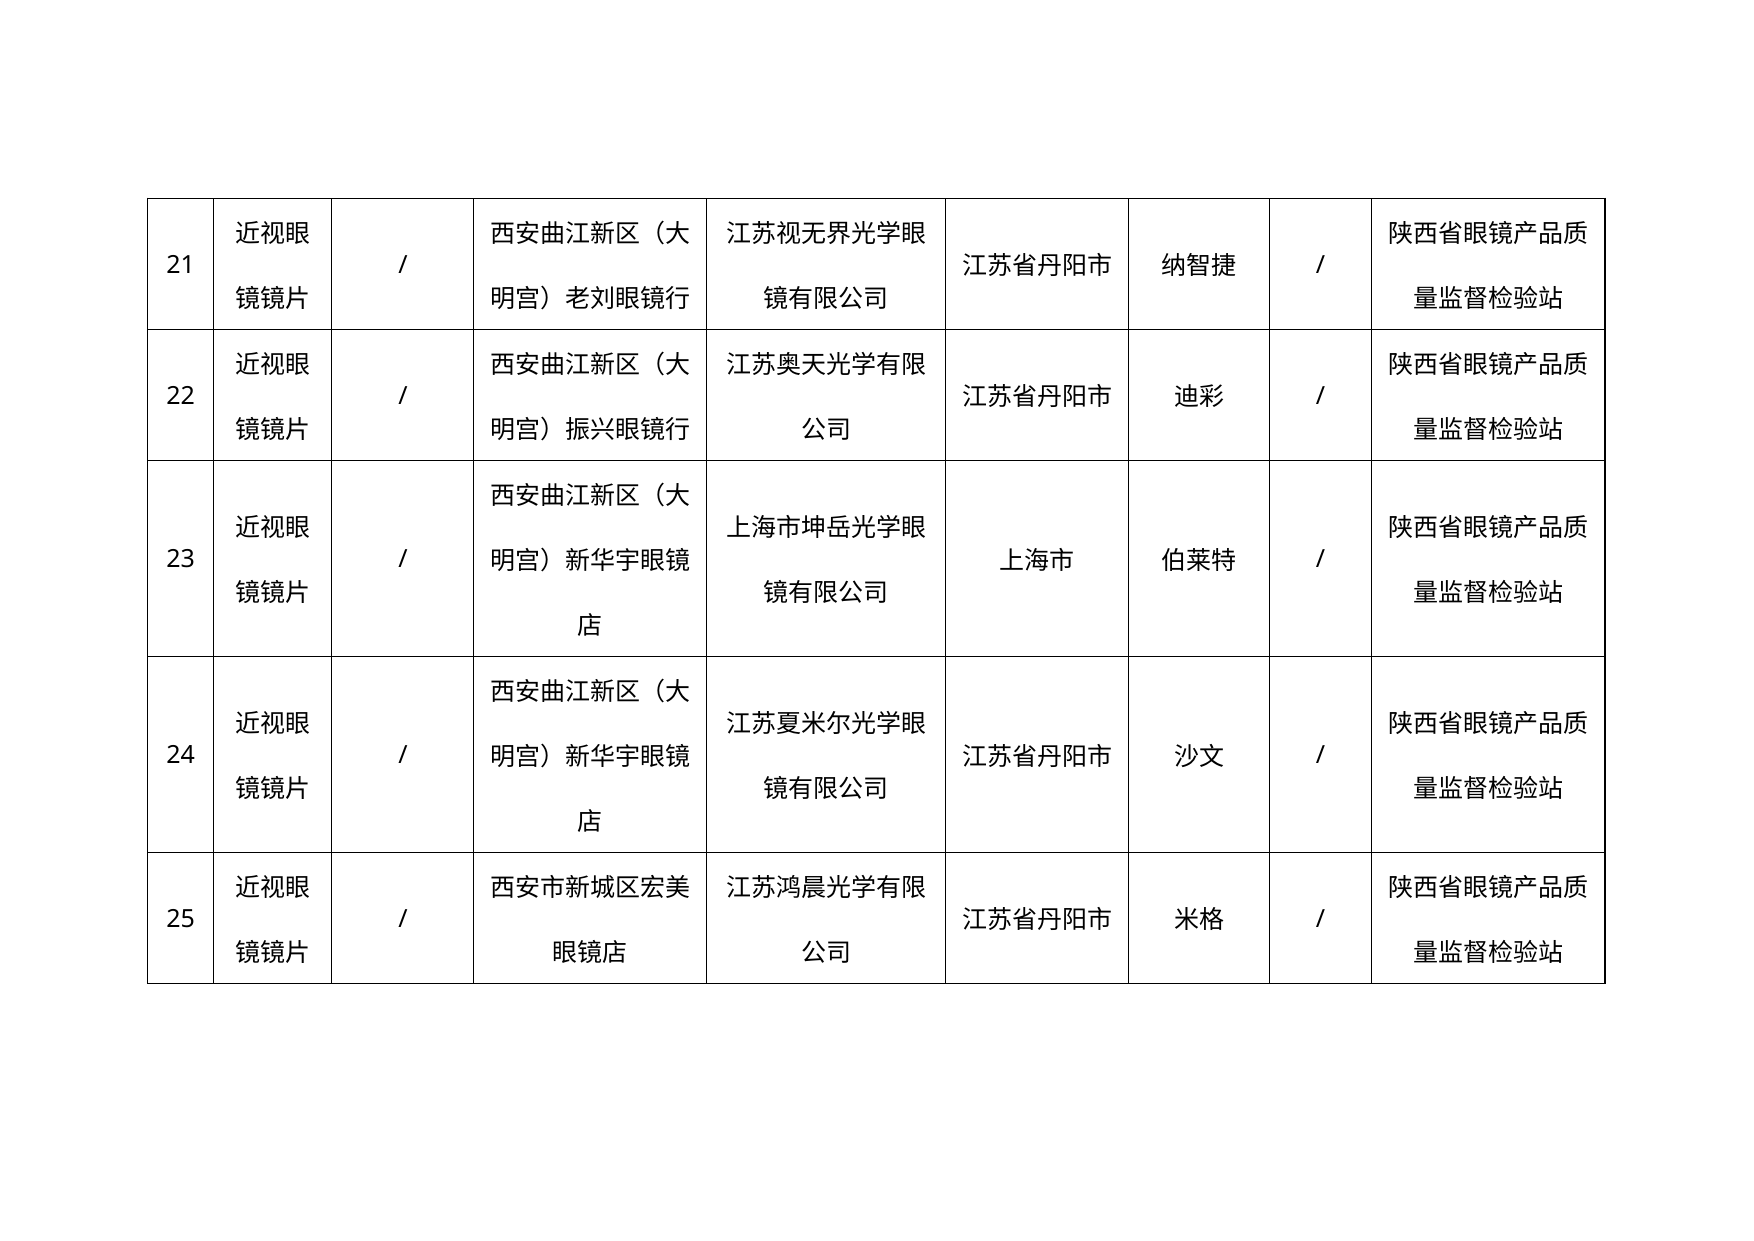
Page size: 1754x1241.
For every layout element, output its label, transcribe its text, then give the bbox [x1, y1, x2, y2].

table_cell 近视眼镜镜片不合格产品及其企业名单 [946, 330, 1128, 460]
table_cell 近视眼镜镜片不合格产品及其企业名单 [1129, 461, 1269, 656]
table_cell 近视眼镜镜片不合格产品及其企业名单 [214, 657, 331, 852]
table_cell 近视眼镜镜片不合格产品及其企业名单 [1270, 657, 1371, 852]
table_cell 近视眼镜镜片不合格产品及其企业名单 [148, 199, 213, 329]
table_cell 近视眼镜镜片不合格产品及其企业名单 [1129, 199, 1269, 329]
table_cell 近视眼镜镜片不合格产品及其企业名单 [332, 199, 473, 329]
table_cell 近视眼镜镜片不合格产品及其企业名单 [1270, 461, 1371, 656]
table_cell 近视眼镜镜片不合格产品及其企业名单 [474, 330, 706, 460]
table_cell 近视眼镜镜片不合格产品及其企业名单 [148, 330, 213, 460]
table_cell 近视眼镜镜片不合格产品及其企业名单 [214, 461, 331, 656]
table_cell 近视眼镜镜片不合格产品及其企业名单 [707, 853, 945, 983]
table_cell 近视眼镜镜片不合格产品及其企业名单 [946, 853, 1128, 983]
table_cell 近视眼镜镜片不合格产品及其企业名单 [332, 657, 473, 852]
table_cell 近视眼镜镜片不合格产品及其企业名单 [1270, 199, 1371, 329]
table_cell 近视眼镜镜片不合格产品及其企业名单 [946, 461, 1128, 656]
table_cell 近视眼镜镜片不合格产品及其企业名单 [148, 657, 213, 852]
table_cell 近视眼镜镜片不合格产品及其企业名单 [332, 330, 473, 460]
table_cell 近视眼镜镜片不合格产品及其企业名单 [707, 199, 945, 329]
table_cell 近视眼镜镜片不合格产品及其企业名单 [707, 461, 945, 656]
table_cell 近视眼镜镜片不合格产品及其企业名单 [474, 199, 706, 329]
table_cell 近视眼镜镜片不合格产品及其企业名单 [474, 853, 706, 983]
table_cell 近视眼镜镜片不合格产品及其企业名单 [1270, 330, 1371, 460]
table_cell 近视眼镜镜片不合格产品及其企业名单 [332, 461, 473, 656]
table_cell 近视眼镜镜片不合格产品及其企业名单 [1372, 199, 1604, 329]
table_cell 近视眼镜镜片不合格产品及其企业名单 [474, 657, 706, 852]
table_cell 近视眼镜镜片不合格产品及其企业名单 [1372, 657, 1604, 852]
table_cell 近视眼镜镜片不合格产品及其企业名单 [1372, 330, 1604, 460]
table_cell 近视眼镜镜片不合格产品及其企业名单 [214, 853, 331, 983]
table_cell 近视眼镜镜片不合格产品及其企业名单 [214, 330, 331, 460]
table_cell 近视眼镜镜片不合格产品及其企业名单 [214, 199, 331, 329]
table_cell 近视眼镜镜片不合格产品及其企业名单 [474, 461, 706, 656]
table_cell 近视眼镜镜片不合格产品及其企业名单 [1372, 853, 1604, 983]
table_cell 近视眼镜镜片不合格产品及其企业名单 [1129, 657, 1269, 852]
table_cell 近视眼镜镜片不合格产品及其企业名单 [1372, 461, 1604, 656]
table_cell 近视眼镜镜片不合格产品及其企业名单 [707, 657, 945, 852]
table_cell 近视眼镜镜片不合格产品及其企业名单 [332, 853, 473, 983]
table_cell 近视眼镜镜片不合格产品及其企业名单 [1270, 853, 1371, 983]
table_cell 近视眼镜镜片不合格产品及其企业名单 [946, 657, 1128, 852]
table_cell 近视眼镜镜片不合格产品及其企业名单 [148, 461, 213, 656]
table_cell 近视眼镜镜片不合格产品及其企业名单 [707, 330, 945, 460]
table_cell 近视眼镜镜片不合格产品及其企业名单 [1129, 853, 1269, 983]
table_cell 近视眼镜镜片不合格产品及其企业名单 [148, 853, 213, 983]
table_cell 近视眼镜镜片不合格产品及其企业名单 [946, 199, 1128, 329]
table_cell 近视眼镜镜片不合格产品及其企业名单 [1129, 330, 1269, 460]
